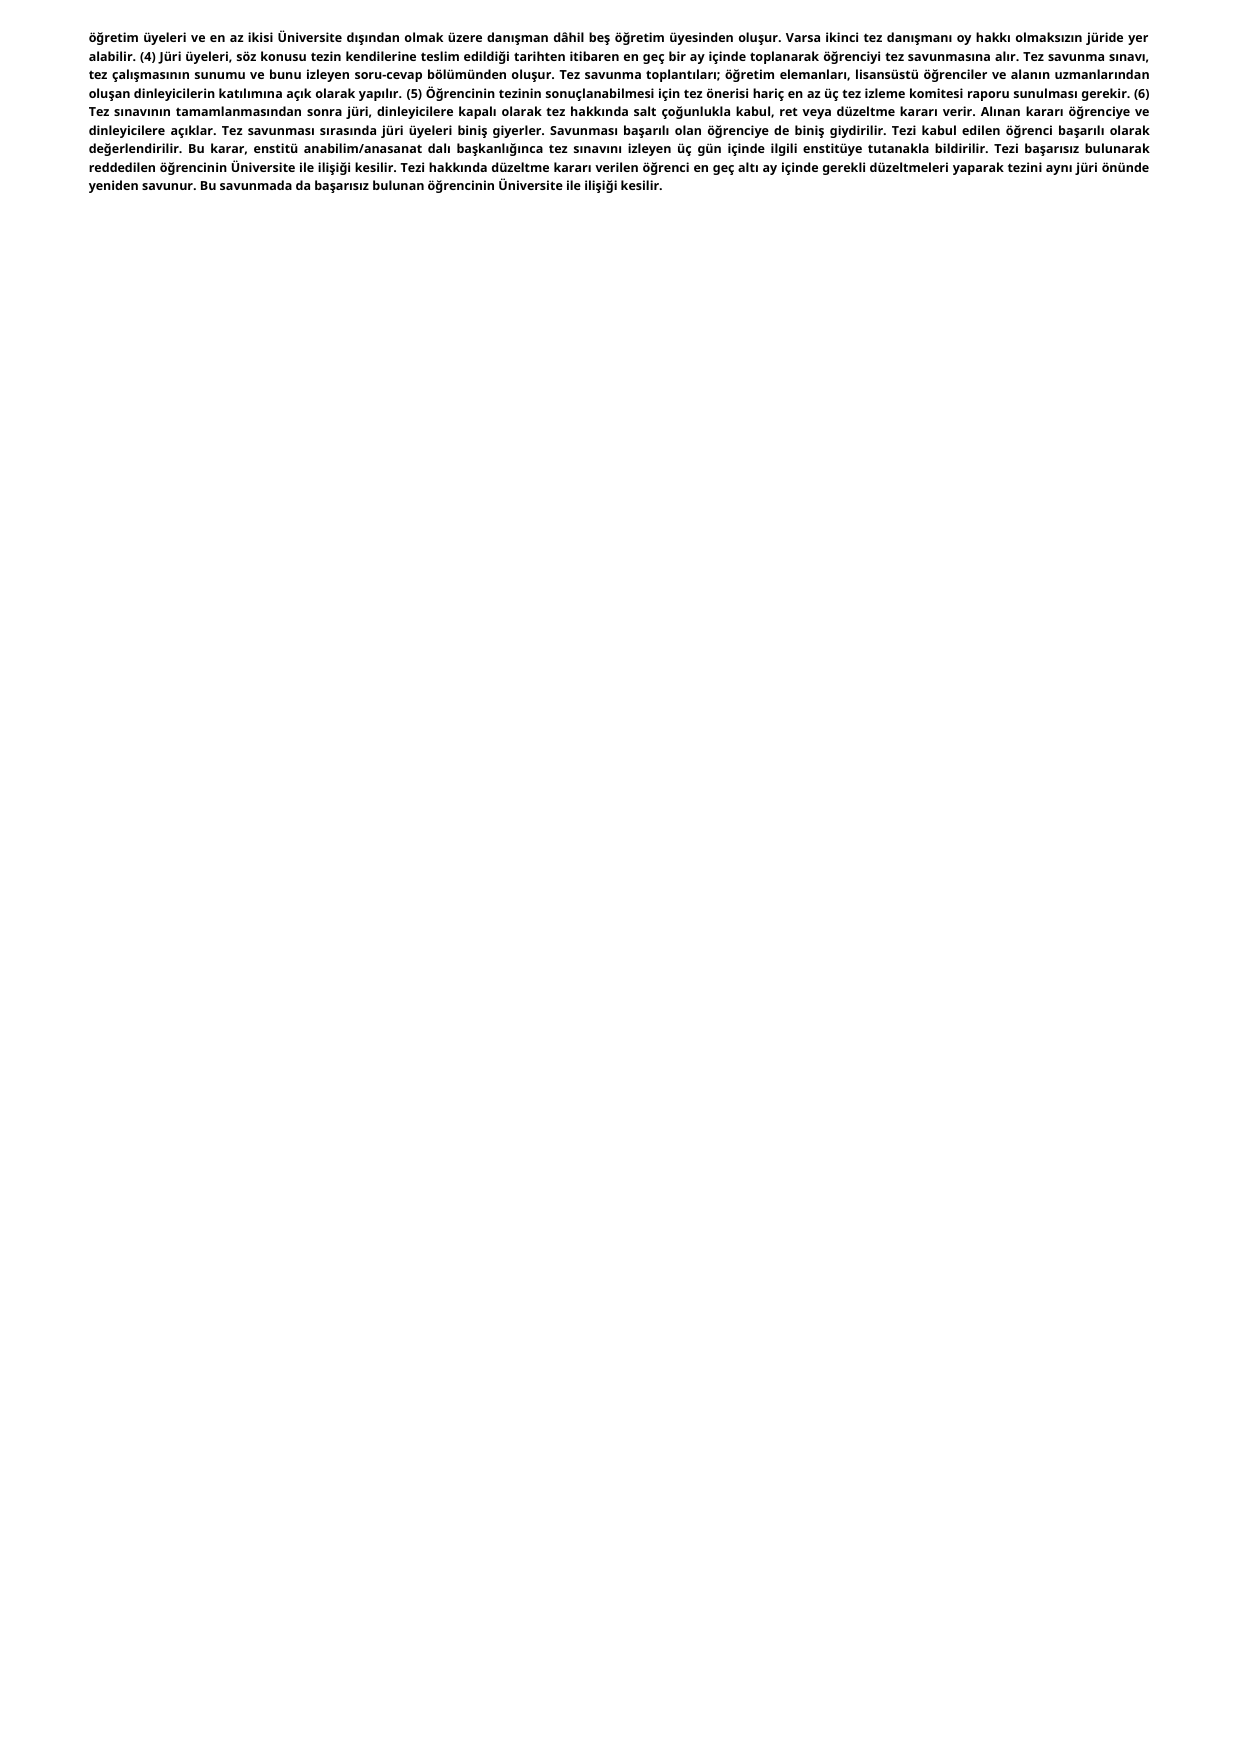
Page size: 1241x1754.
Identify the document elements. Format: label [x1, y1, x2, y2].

text [88, 29, 1152, 194]
